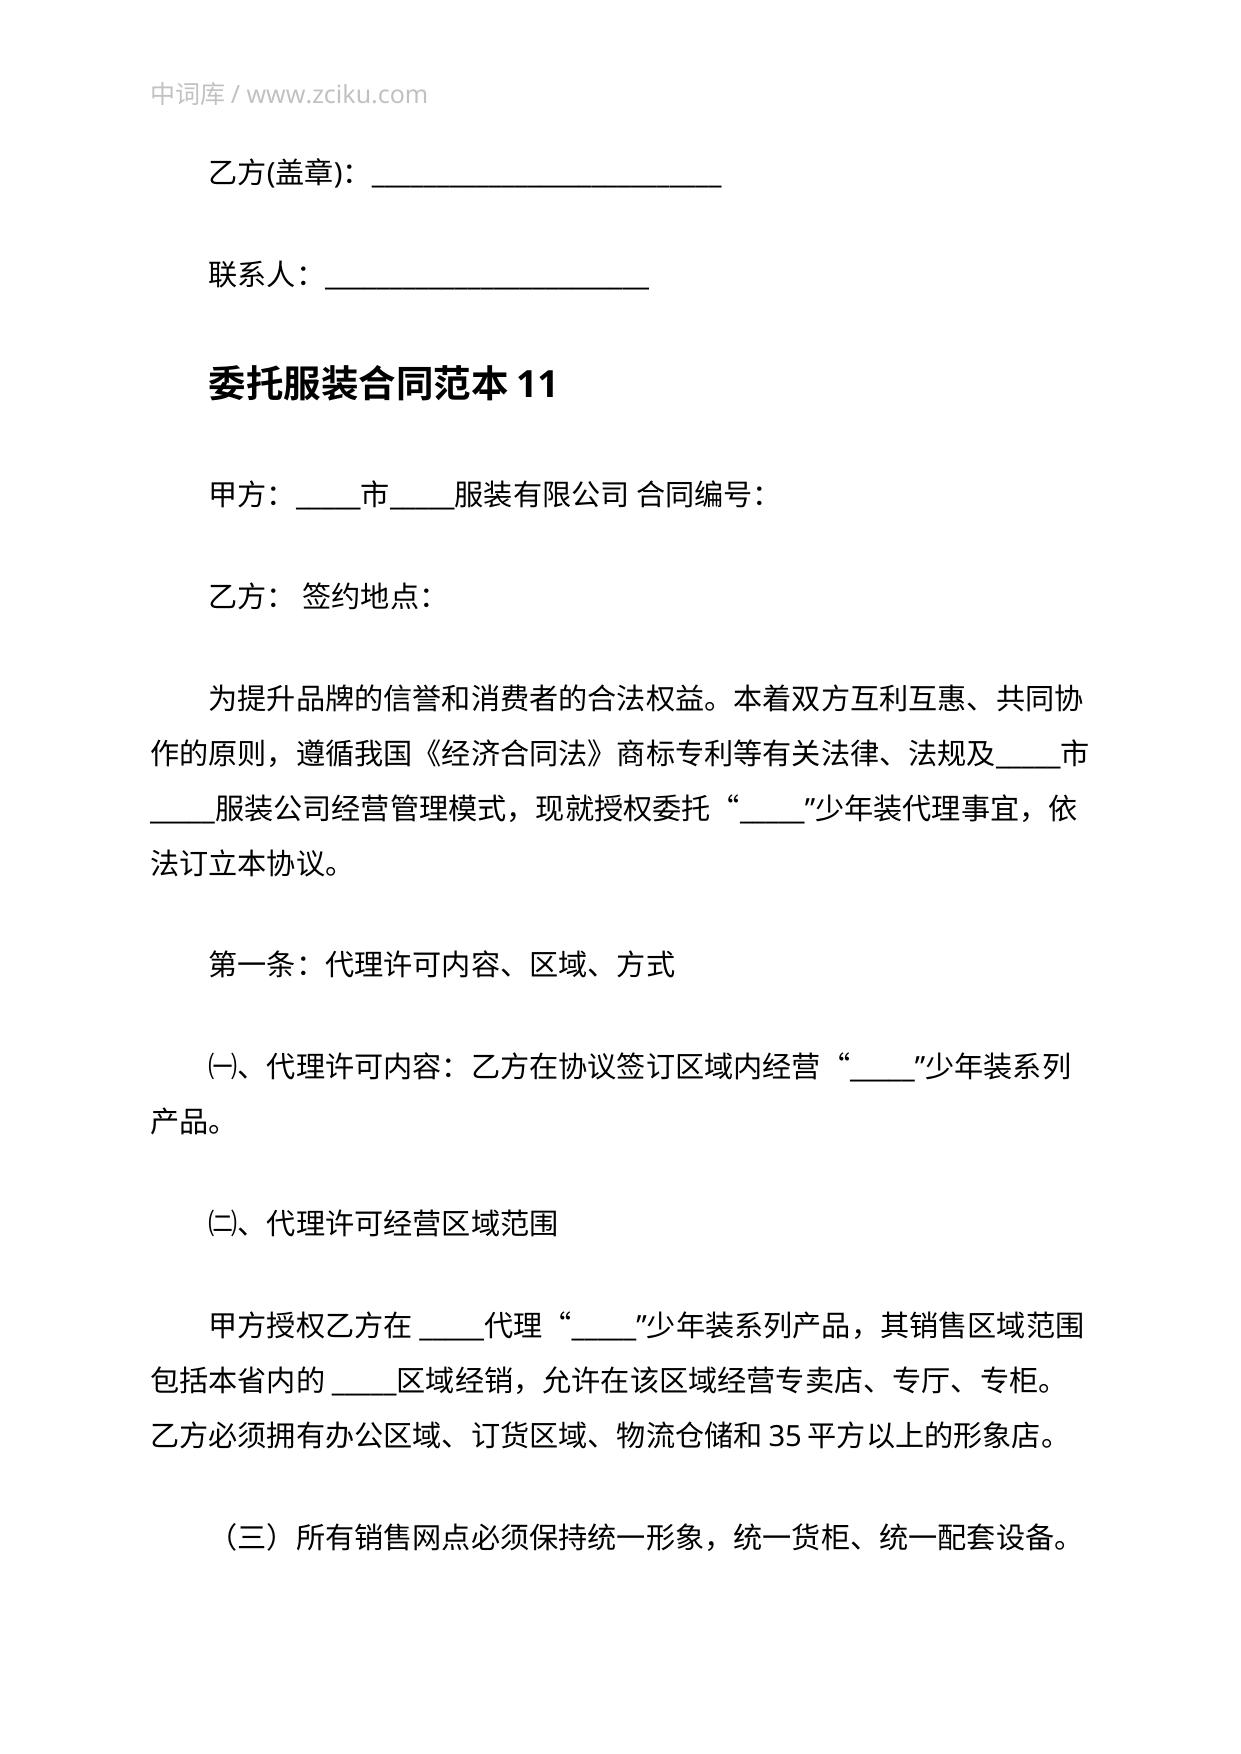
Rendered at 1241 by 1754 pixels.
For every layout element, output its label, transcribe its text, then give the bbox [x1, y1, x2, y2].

text 为提升品牌的信誉和消费者的合法权益。本着双方互利互惠、共同协作的原则，遵循我国《经济合同法》商标专利等有关法律、法规及_____市_____服装公司经营管理模式，现就授权委托“_____”少年装代理事宜，依法订立本协议。 [150, 675, 1090, 882]
text 甲方授权乙方在 _____代理“_____”少年装系列产品，其销售区域范围包括本省内的 _____区域经销，允许在该区域经营专卖店、专厅、专柜。乙方必须拥有办公区域、订货区域、物流仓储和35平方以上的形象店。 [150, 1302, 1090, 1455]
text 甲方：_____市_____服装有限公司 合同编号： [150, 472, 1090, 514]
text 乙方(盖章)：___________________________ [150, 150, 1090, 192]
text ㈡、代理许可经营区域范围 [150, 1201, 1090, 1243]
text 第一条：代理许可内容、区域、方式 [150, 942, 1090, 984]
text 乙方： 签约地点： [150, 573, 1090, 616]
text 联系人：_________________________ [150, 252, 1090, 294]
text （三）所有销售网点必须保持统一形象，统一货柜、统一配套设备。 [150, 1514, 1090, 1557]
text 委托服装合同范本11 [150, 354, 1090, 408]
text ㈠、代理许可内容：乙方在协议签订区域内经营“_____”少年装系列产品。 [150, 1044, 1090, 1141]
